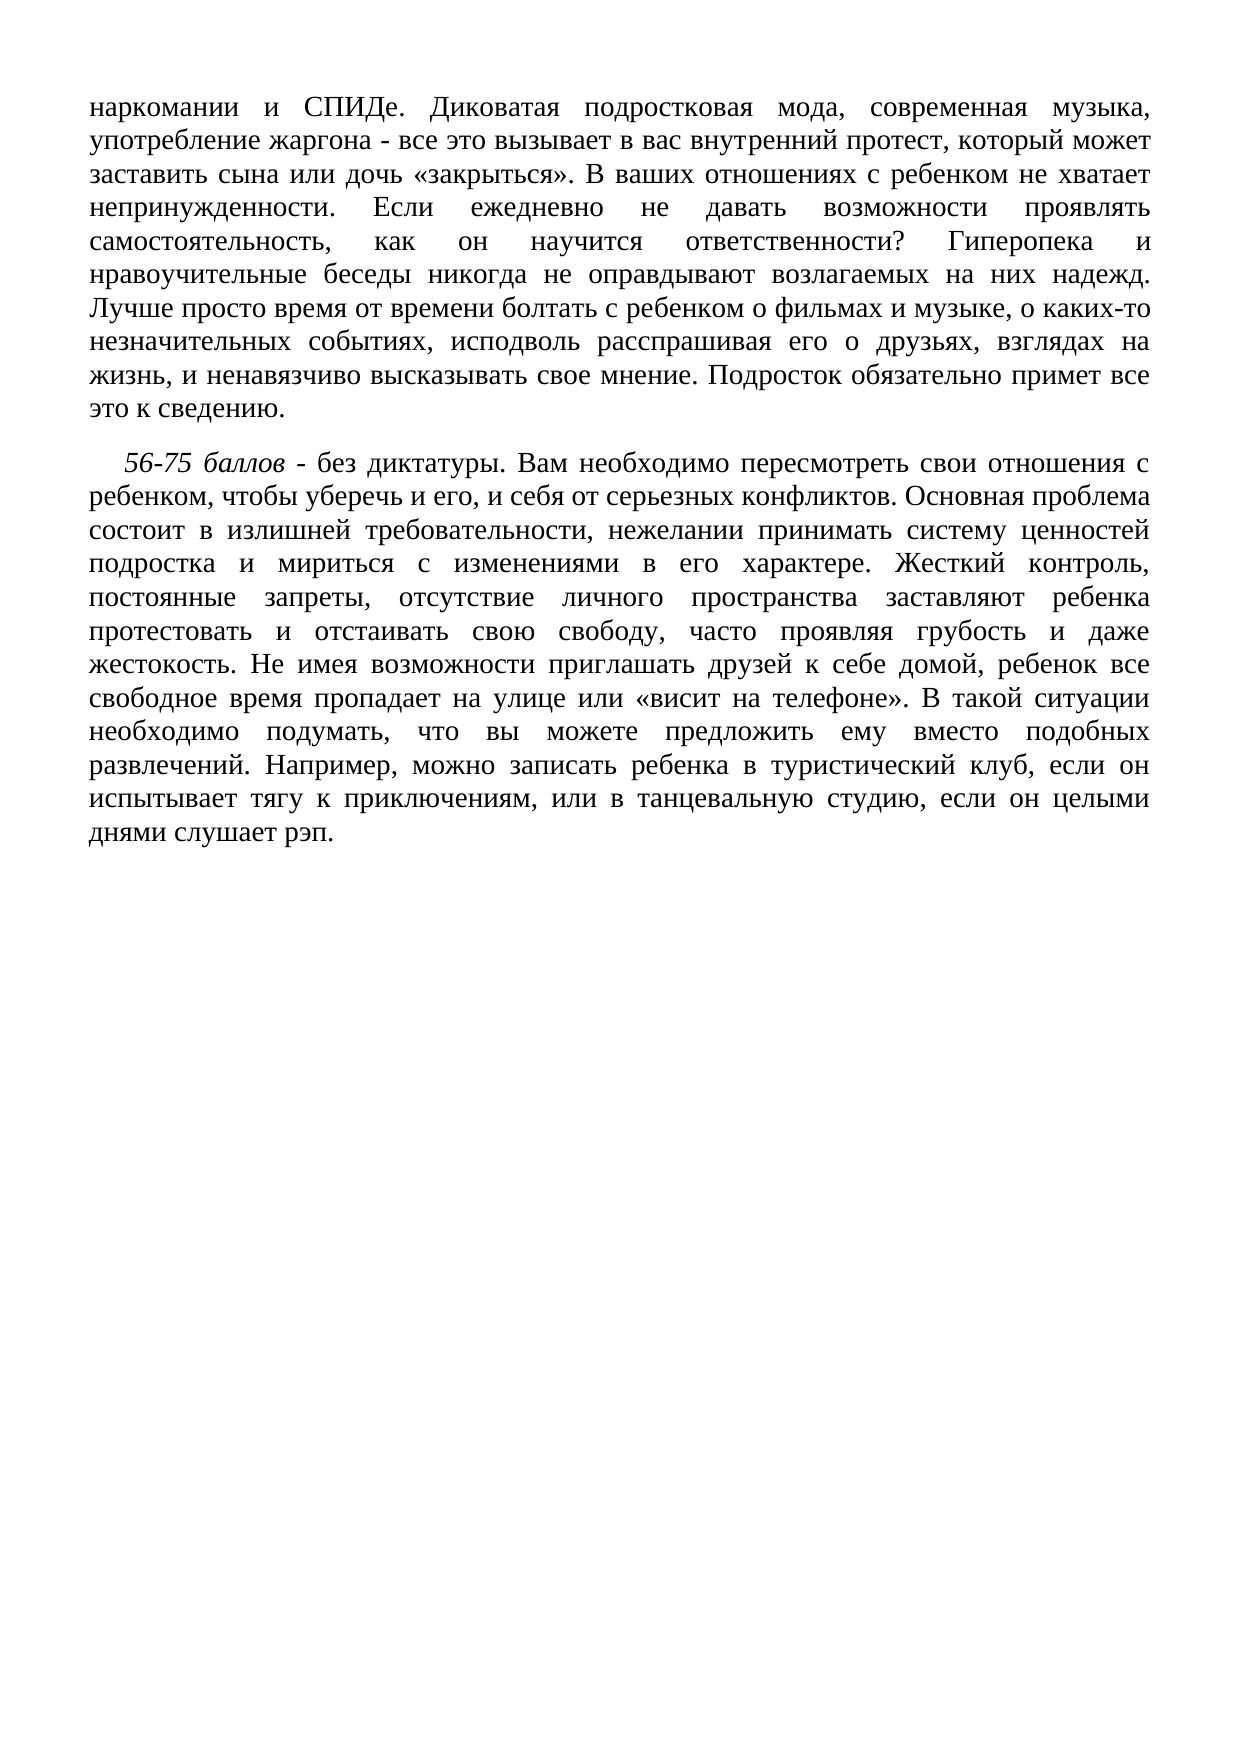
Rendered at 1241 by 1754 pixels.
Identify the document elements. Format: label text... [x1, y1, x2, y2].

text 56-75 баллов - без диктатуры. Вам необходимо пересмотреть свои отношения с ребенком, чтобы уберечь и его, и себя от серьезных конфликтов. Основная проблема состоит в излишней требовательности, нежелании принимать систему ценностей подростка и мириться с изменениями в его характере. Жесткий контроль, постоянные запреты, отсутствие личного пространства заставляют ребенка протестовать и отстаивать свою свободу, часто проявляя грубость и даже жестокость. Не имея возможности приглашать друзей к себе домой, ребенок все свободное время пропадает на улице или «висит на телефоне». В такой ситуации необходимо подумать, что вы можете предложить ему вместо подобных развлечений. Например, можно записать ребенка в туристический клуб, если он испытывает тягу к приключениям, или в танцевальную студию, если он целыми днями слушает рэп. [89, 445, 1151, 847]
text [89, 89, 1152, 424]
